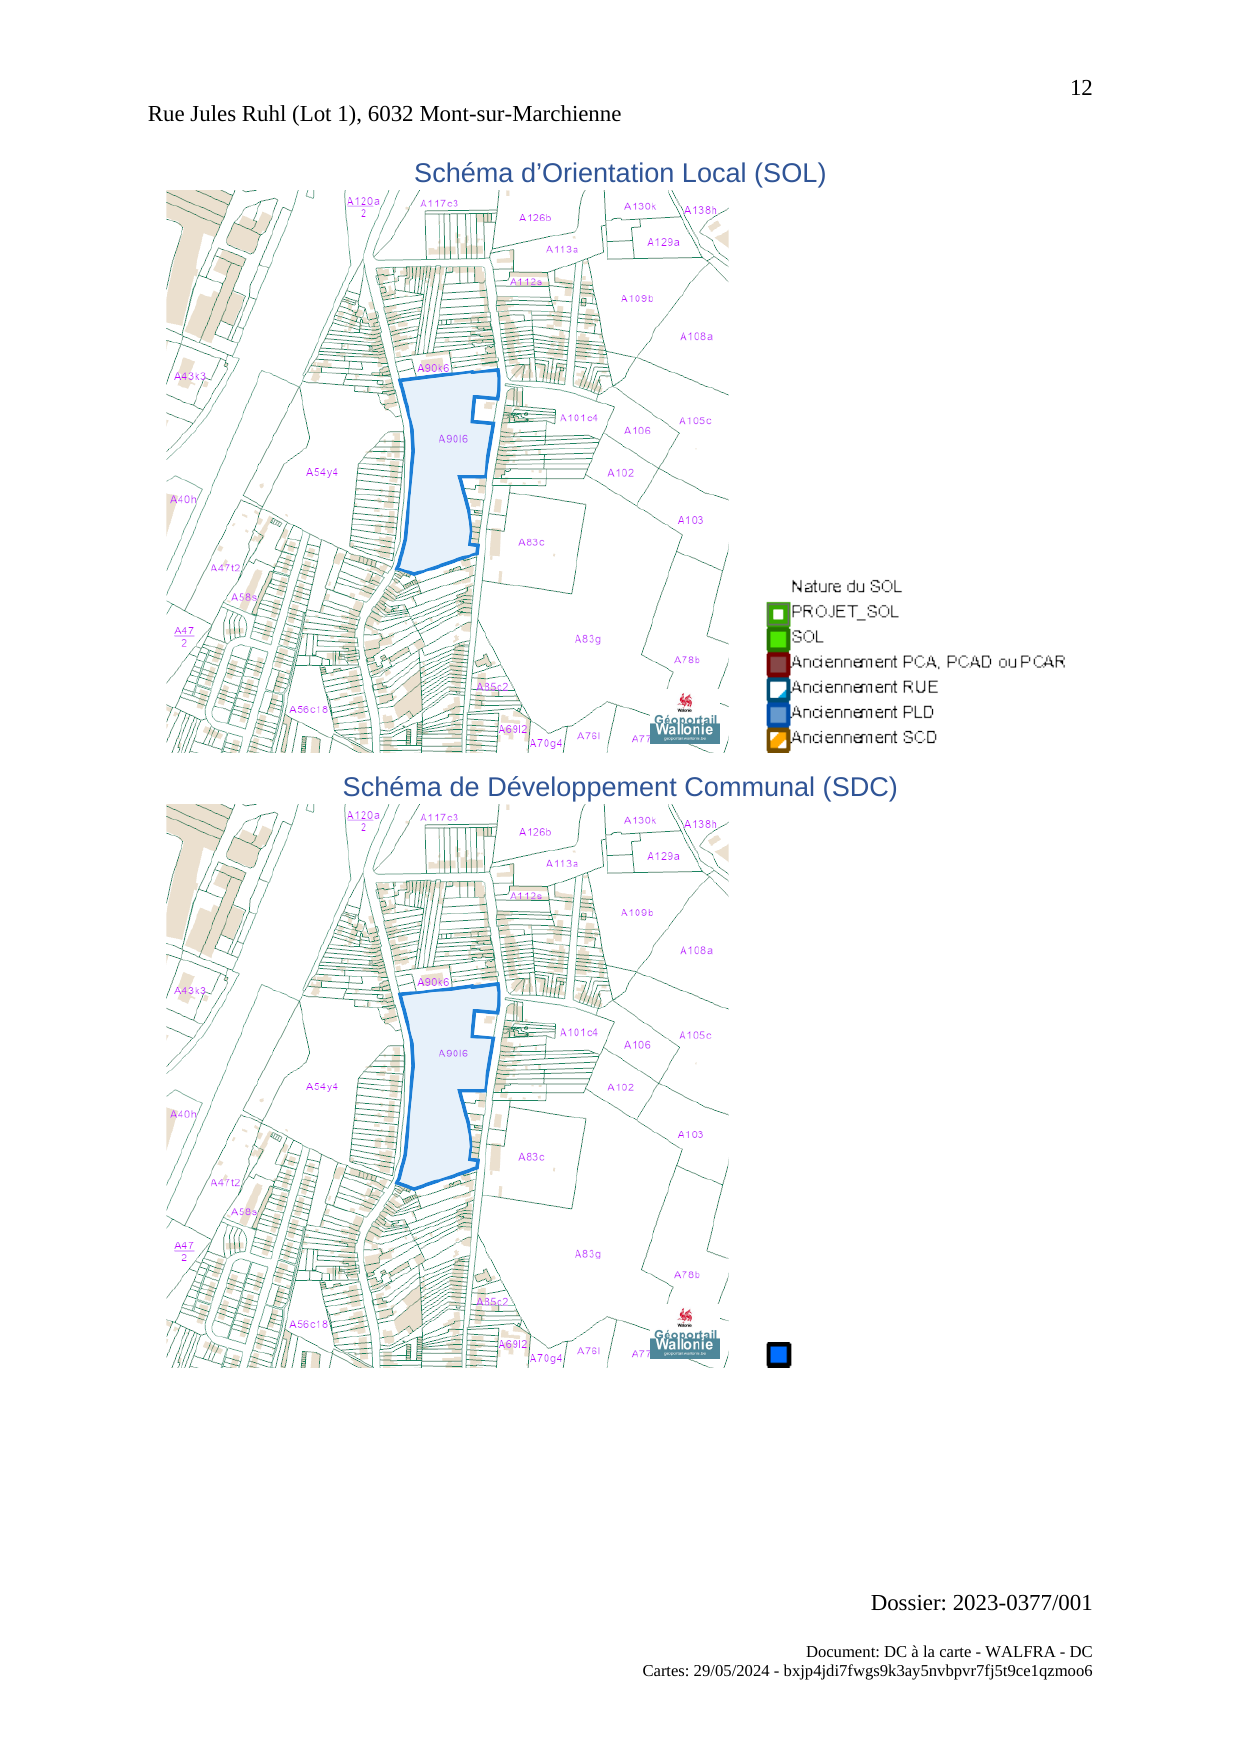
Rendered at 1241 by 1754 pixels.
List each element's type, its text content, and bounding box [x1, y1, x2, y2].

subtitle Schéma d’Orientation Local (SOL) [148, 157, 1093, 188]
subtitle Schéma de Développement Communal (SDC) [148, 771, 1093, 803]
